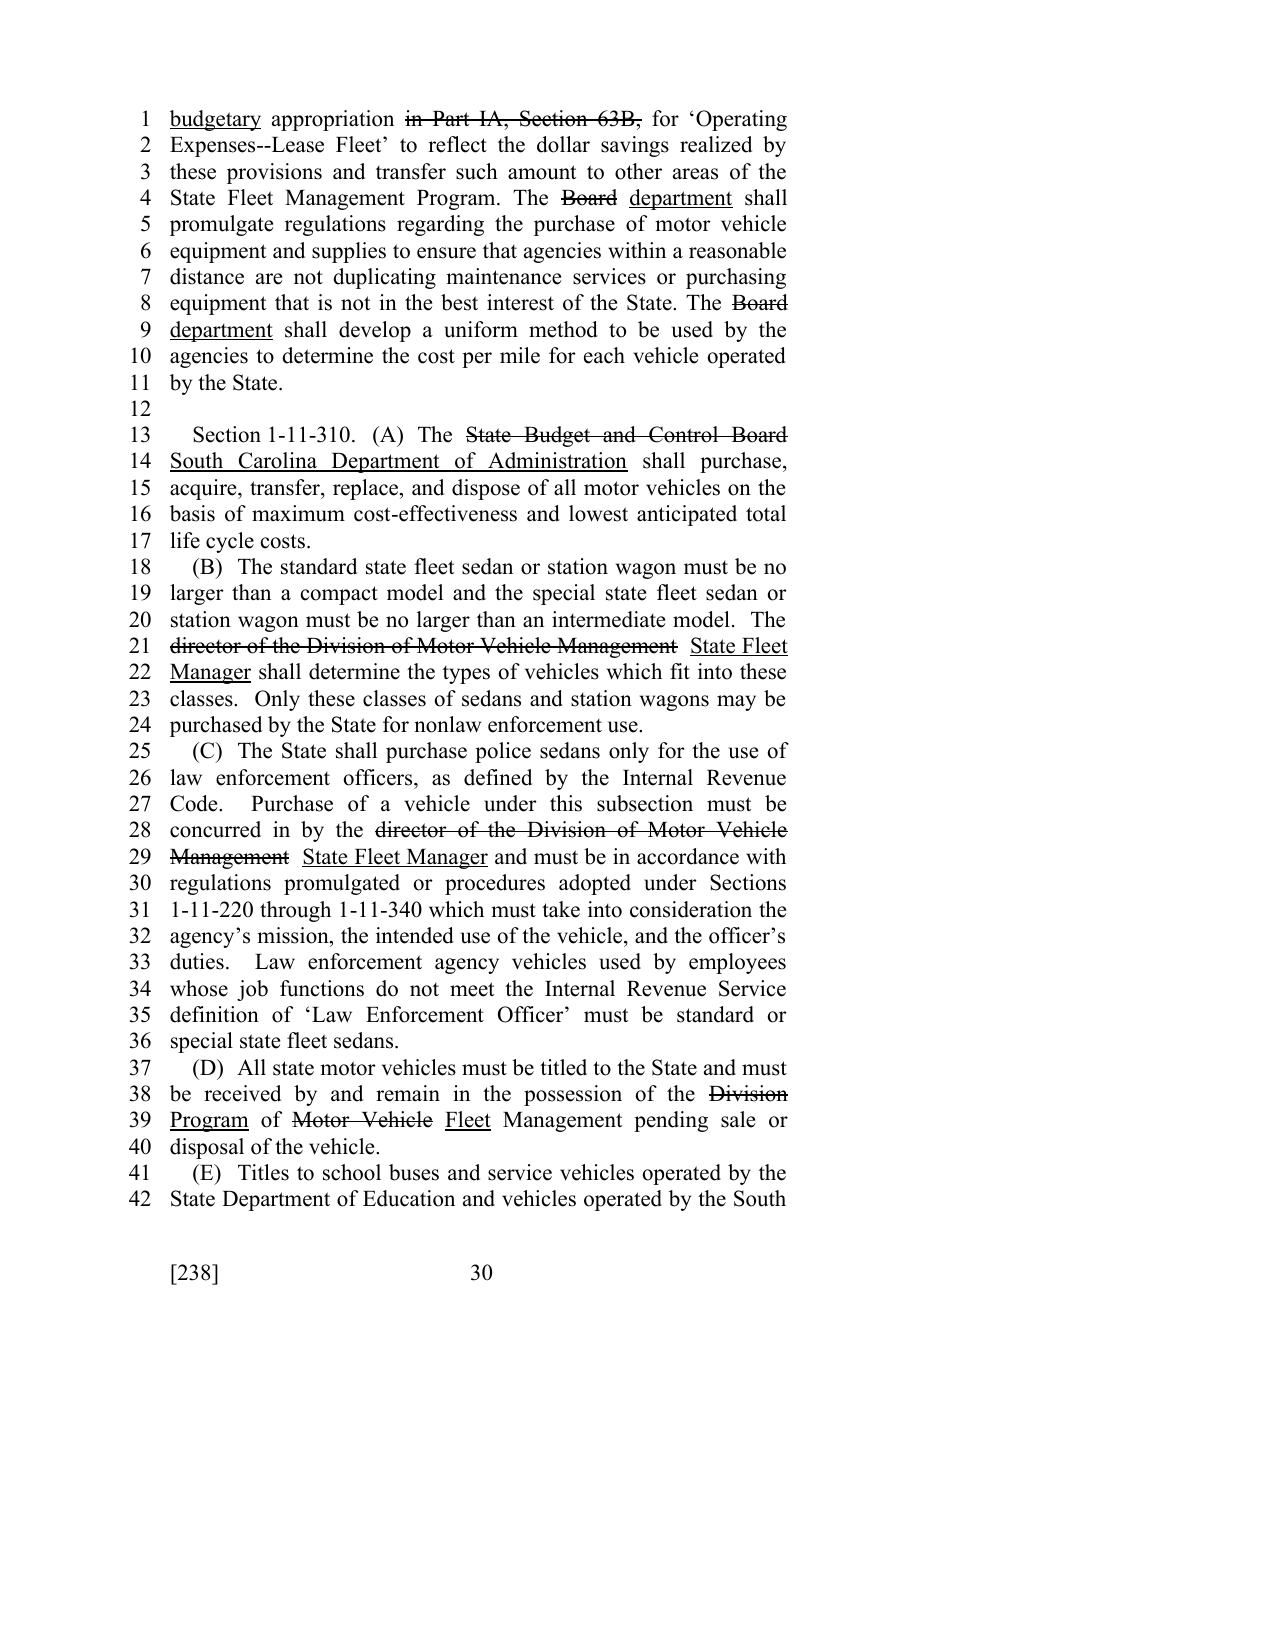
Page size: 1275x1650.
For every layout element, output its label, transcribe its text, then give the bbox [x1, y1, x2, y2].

text Section 1-11-310. (A) The State Budget and Control Board South Carolina Department of Administration shall purchase, acquire, transfer, replace, and dispose of all motor vehicles on the basis of maximum cost-effectiveness and lowest anticipated total life cycle costs. [169, 421, 787, 553]
text (D) All state motor vehicles must be titled to the State and must be received by and remain in the possession of the Division Program of Motor Vehicle Fleet Management pending sale or disposal of the vehicle. [169, 1054, 787, 1159]
text (C) The State shall purchase police sedans only for the use of law enforcement officers, as defined by the Internal Revenue Code. Purchase of a vehicle under this subsection must be concurred in by the director of the Division of Motor Vehicle Management State Fleet Manager and must be in accordance with regulations promulgated or procedures adopted under Sections 1-11-220 through 1-11-340 which must take into consideration the agency’s mission, the intended use of the vehicle, and the officer’s duties. Law enforcement agency vehicles used by employees whose job functions do not meet the Internal Revenue Service definition of ‘Law Enforcement Officer’ must be standard or special state fleet sedans. [169, 737, 787, 1054]
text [169, 1159, 787, 1212]
text (B) The standard state fleet sedan or station wagon must be no larger than a compact model and the special state fleet sedan or station wagon must be no larger than an intermediate model. The director of the Division of Motor Vehicle Management State Fleet Manager shall determine the types of vehicles which fit into these classes. Only these classes of sedans and station wagons may be purchased by the State for nonlaw enforcement use. [169, 553, 787, 737]
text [169, 105, 787, 395]
